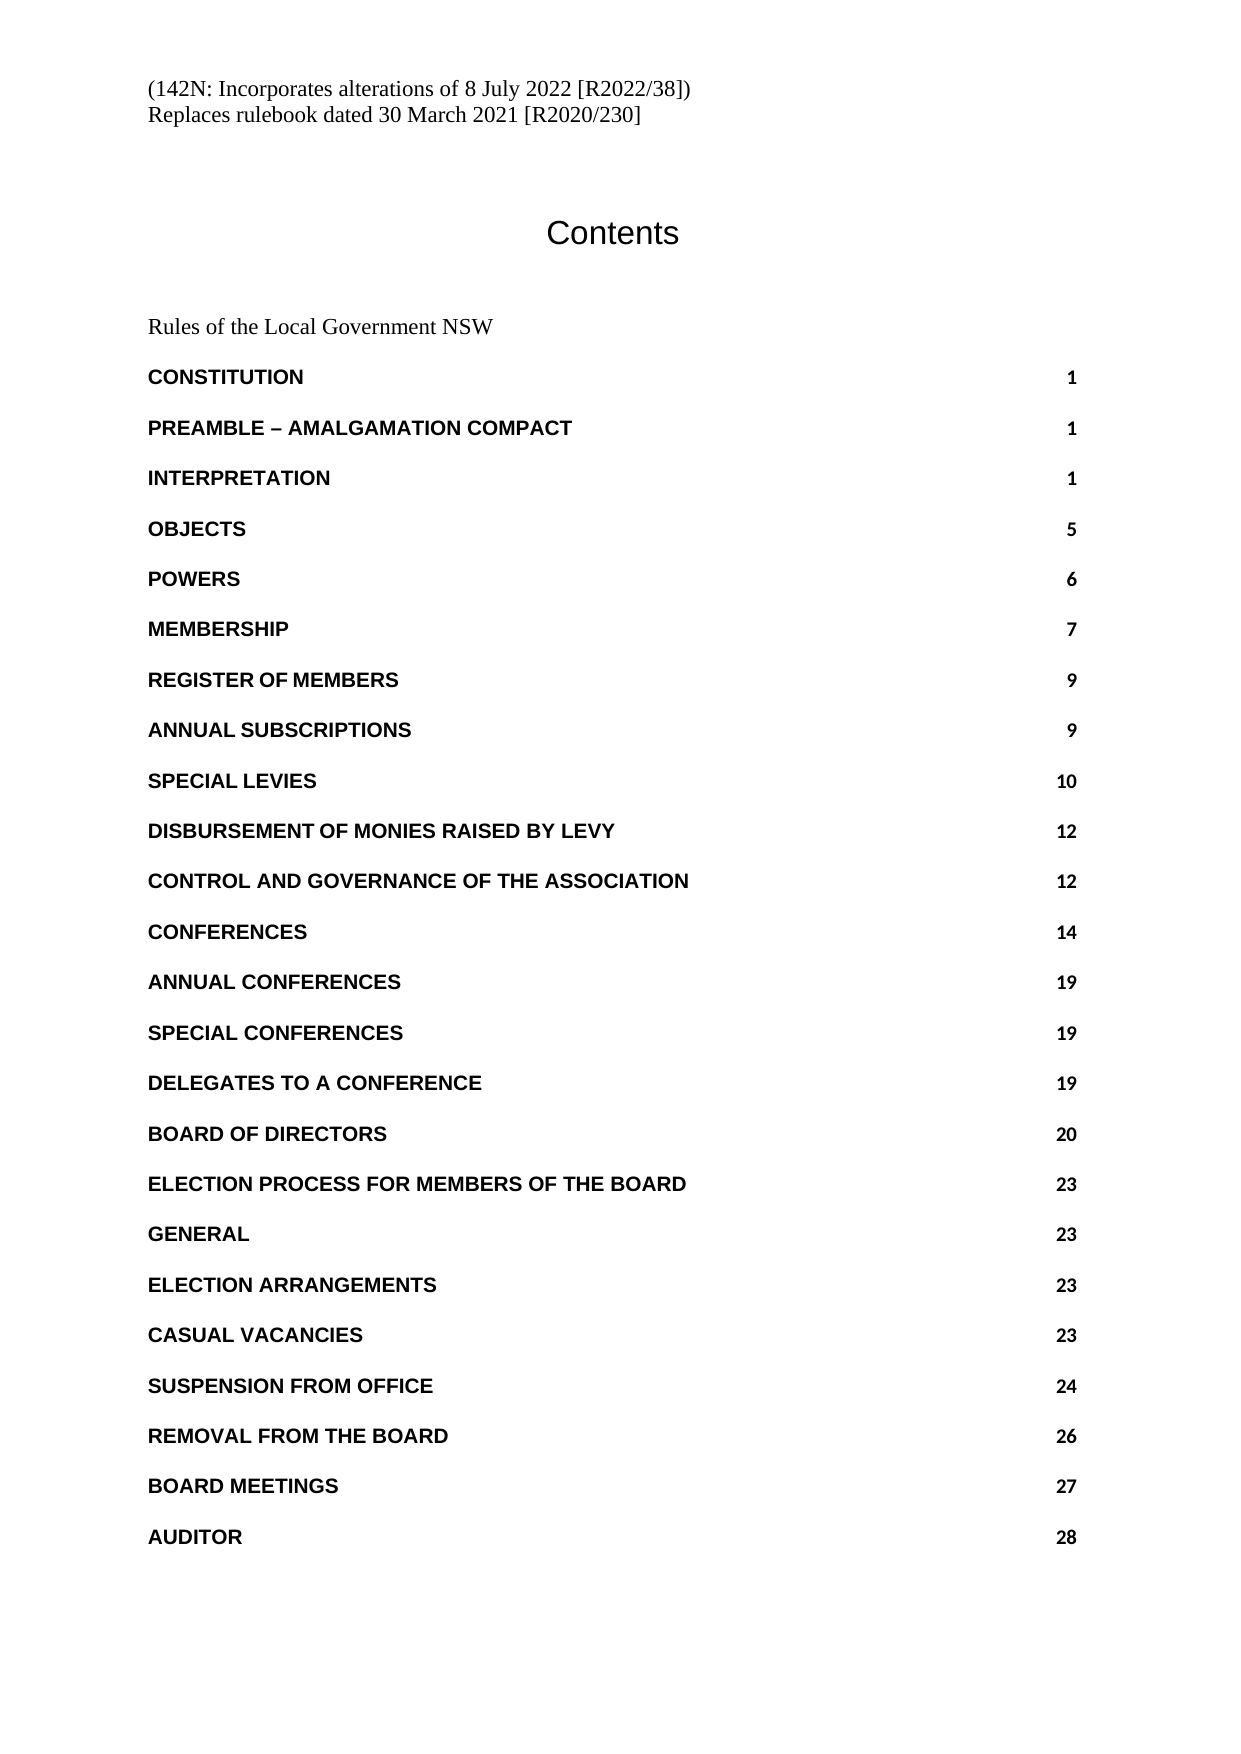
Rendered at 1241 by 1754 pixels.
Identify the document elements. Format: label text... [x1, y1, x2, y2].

text CONFERENCES 14 [148, 919, 1078, 944]
text Rules of the Local Government NSW [148, 313, 1078, 339]
text ANNUAL SUBSCRIPTIONS 9 [148, 717, 1078, 743]
text ELECTION ARRANGEMENTS 23 [148, 1272, 1078, 1297]
text GENERAL 23 [148, 1222, 1078, 1247]
text CONTROL AND GOVERNANCE OF THE ASSOCIATION 12 [148, 869, 1078, 894]
text ANNUAL CONFERENCES 19 [148, 969, 1078, 995]
text BOARD MEETINGS 27 [148, 1474, 1078, 1499]
text SUSPENSION FROM OFFICE 24 [148, 1373, 1078, 1398]
text MEMBERSHIP 7 [148, 617, 1078, 642]
text ELECTION PROCESS FOR MEMBERS OF THE BOARD 23 [148, 1171, 1078, 1197]
text SPECIAL LEVIES 10 [148, 768, 1078, 793]
text DISBURSEMENT OF MONIES RAISED BY LEVY 12 [148, 818, 1078, 844]
text CONSTITUTION 1 [148, 364, 1078, 390]
text SPECIAL CONFERENCES 19 [148, 1020, 1078, 1045]
text INTERPRETATION 1 [148, 465, 1078, 491]
text AUDITOR 28 [148, 1524, 1078, 1549]
text Contents [148, 213, 1078, 252]
text REGISTER OF MEMBERS 9 [148, 667, 1078, 692]
text REMOVAL FROM THE BOARD 26 [148, 1423, 1078, 1449]
text OBJECTS 5 [148, 516, 1078, 541]
text CASUAL VACANCIES 23 [148, 1322, 1078, 1348]
text BOARD OF DIRECTORS 20 [148, 1121, 1078, 1146]
text POWERS 6 [148, 566, 1078, 592]
text PREAMBLE – AMALGAMATION COMPACT 1 [148, 415, 1078, 440]
text DELEGATES TO A CONFERENCE 19 [148, 1070, 1078, 1096]
